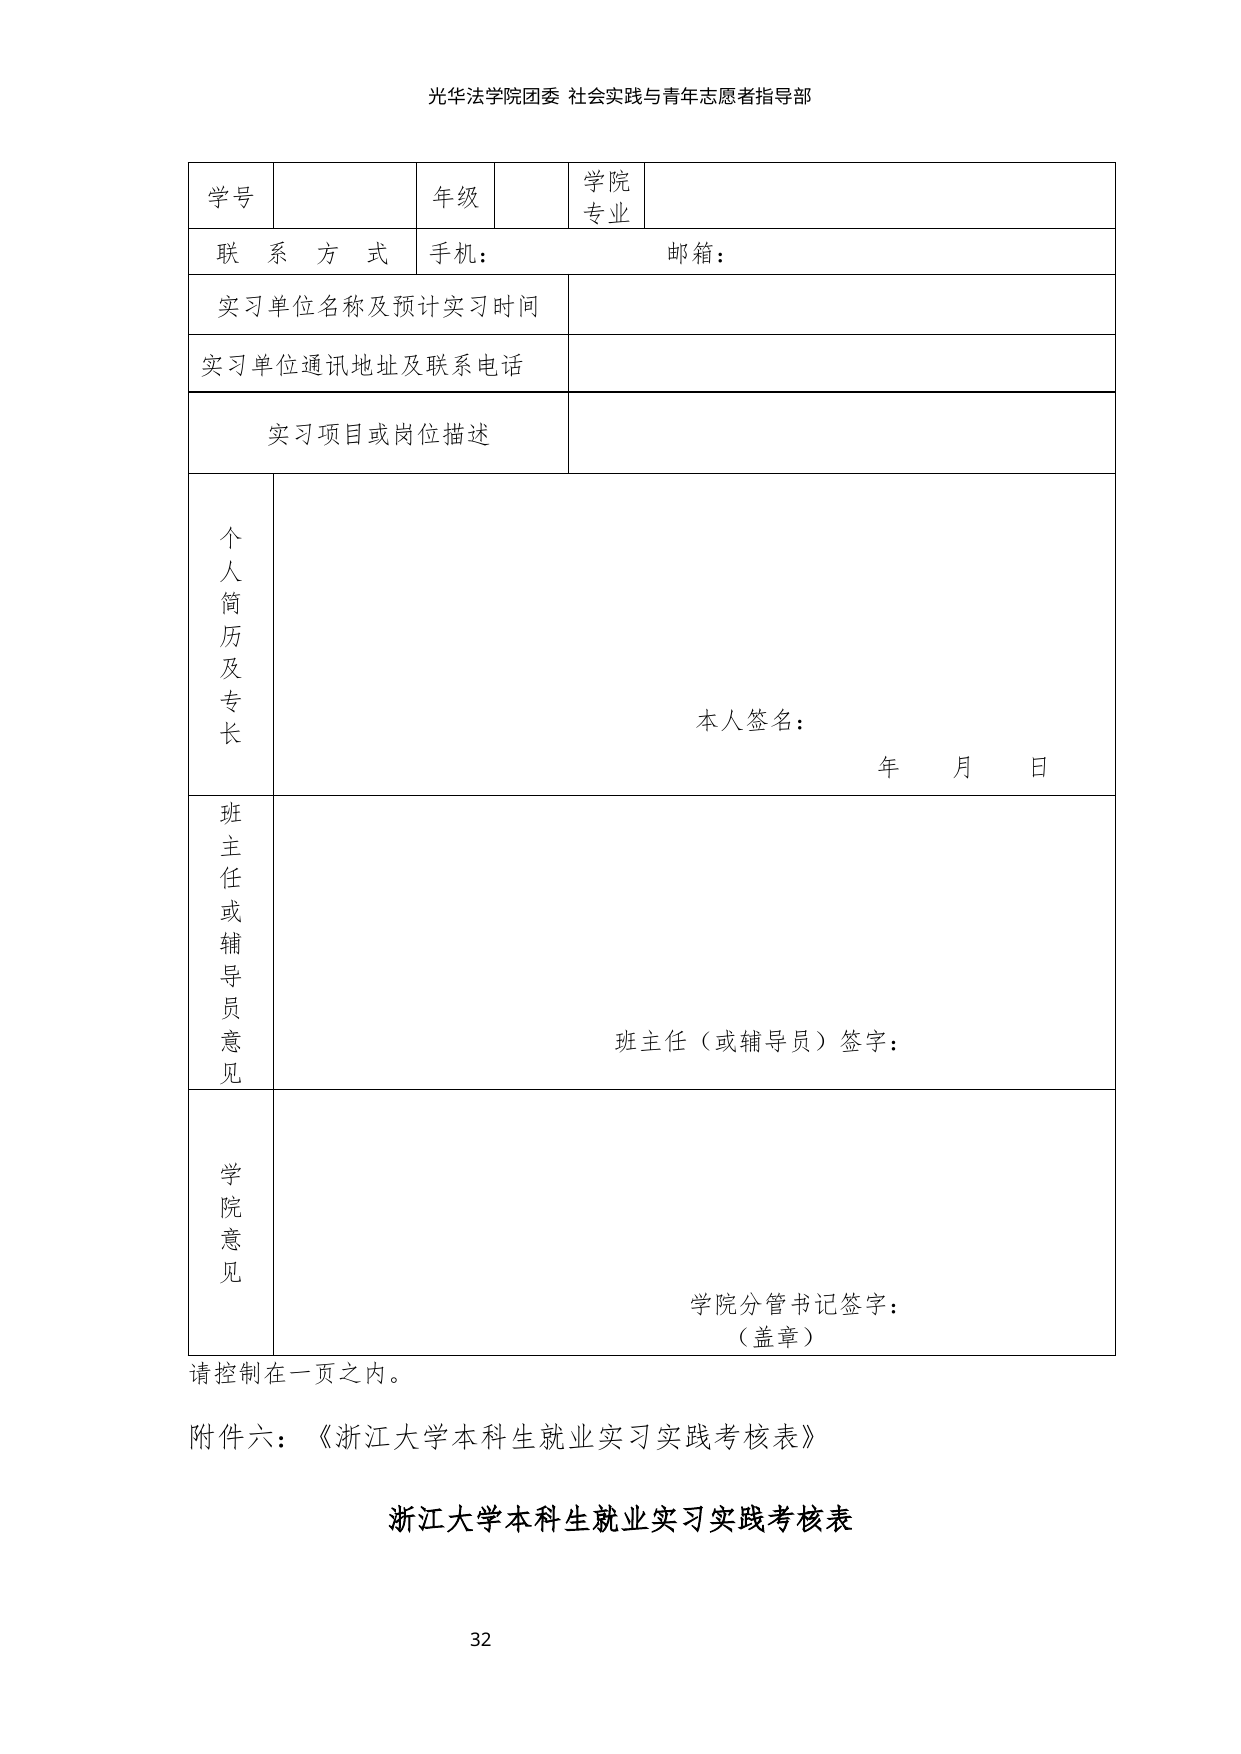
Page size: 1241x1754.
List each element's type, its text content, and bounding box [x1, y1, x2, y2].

table_cell 班主任（或辅导员）签字： [274, 796, 1115, 1088]
table_cell 实习项目或岗位描述 [189, 393, 568, 473]
table_cell 实习单位通讯地址及联系电话 [189, 335, 568, 391]
table_cell 个 人 简 历 及 专 长 [189, 474, 273, 795]
table_cell [569, 393, 1115, 473]
table_cell 学号 [189, 163, 273, 228]
table_cell 联 系 方 式 [189, 229, 416, 273]
table_cell [569, 275, 1115, 334]
table_cell 学院分管书记签字： （盖章） [274, 1090, 1115, 1354]
table_cell [569, 335, 1115, 391]
table_cell [274, 163, 416, 228]
table_cell 年级 [417, 163, 494, 228]
text 请控制在一页之内。 [187, 1356, 1053, 1388]
text 浙江大学本科生就业实习实践考核表 [187, 1484, 1053, 1549]
table_cell [645, 163, 1115, 228]
table_cell 实习单位名称及预计实习时间 [189, 275, 568, 334]
table_cell [495, 163, 568, 228]
table_cell 班 主 任 或 辅 导 员 意 见 [189, 796, 273, 1088]
text 附件六：《浙江大学本科生就业实习实践考核表》 [187, 1402, 1053, 1467]
table_cell 学 院 意 见 [189, 1090, 273, 1354]
table_cell 本人签名： 年 月 日 [274, 474, 1115, 795]
table_cell 手机： 邮箱： [417, 229, 1115, 273]
table_cell 学院专业 [569, 163, 644, 228]
